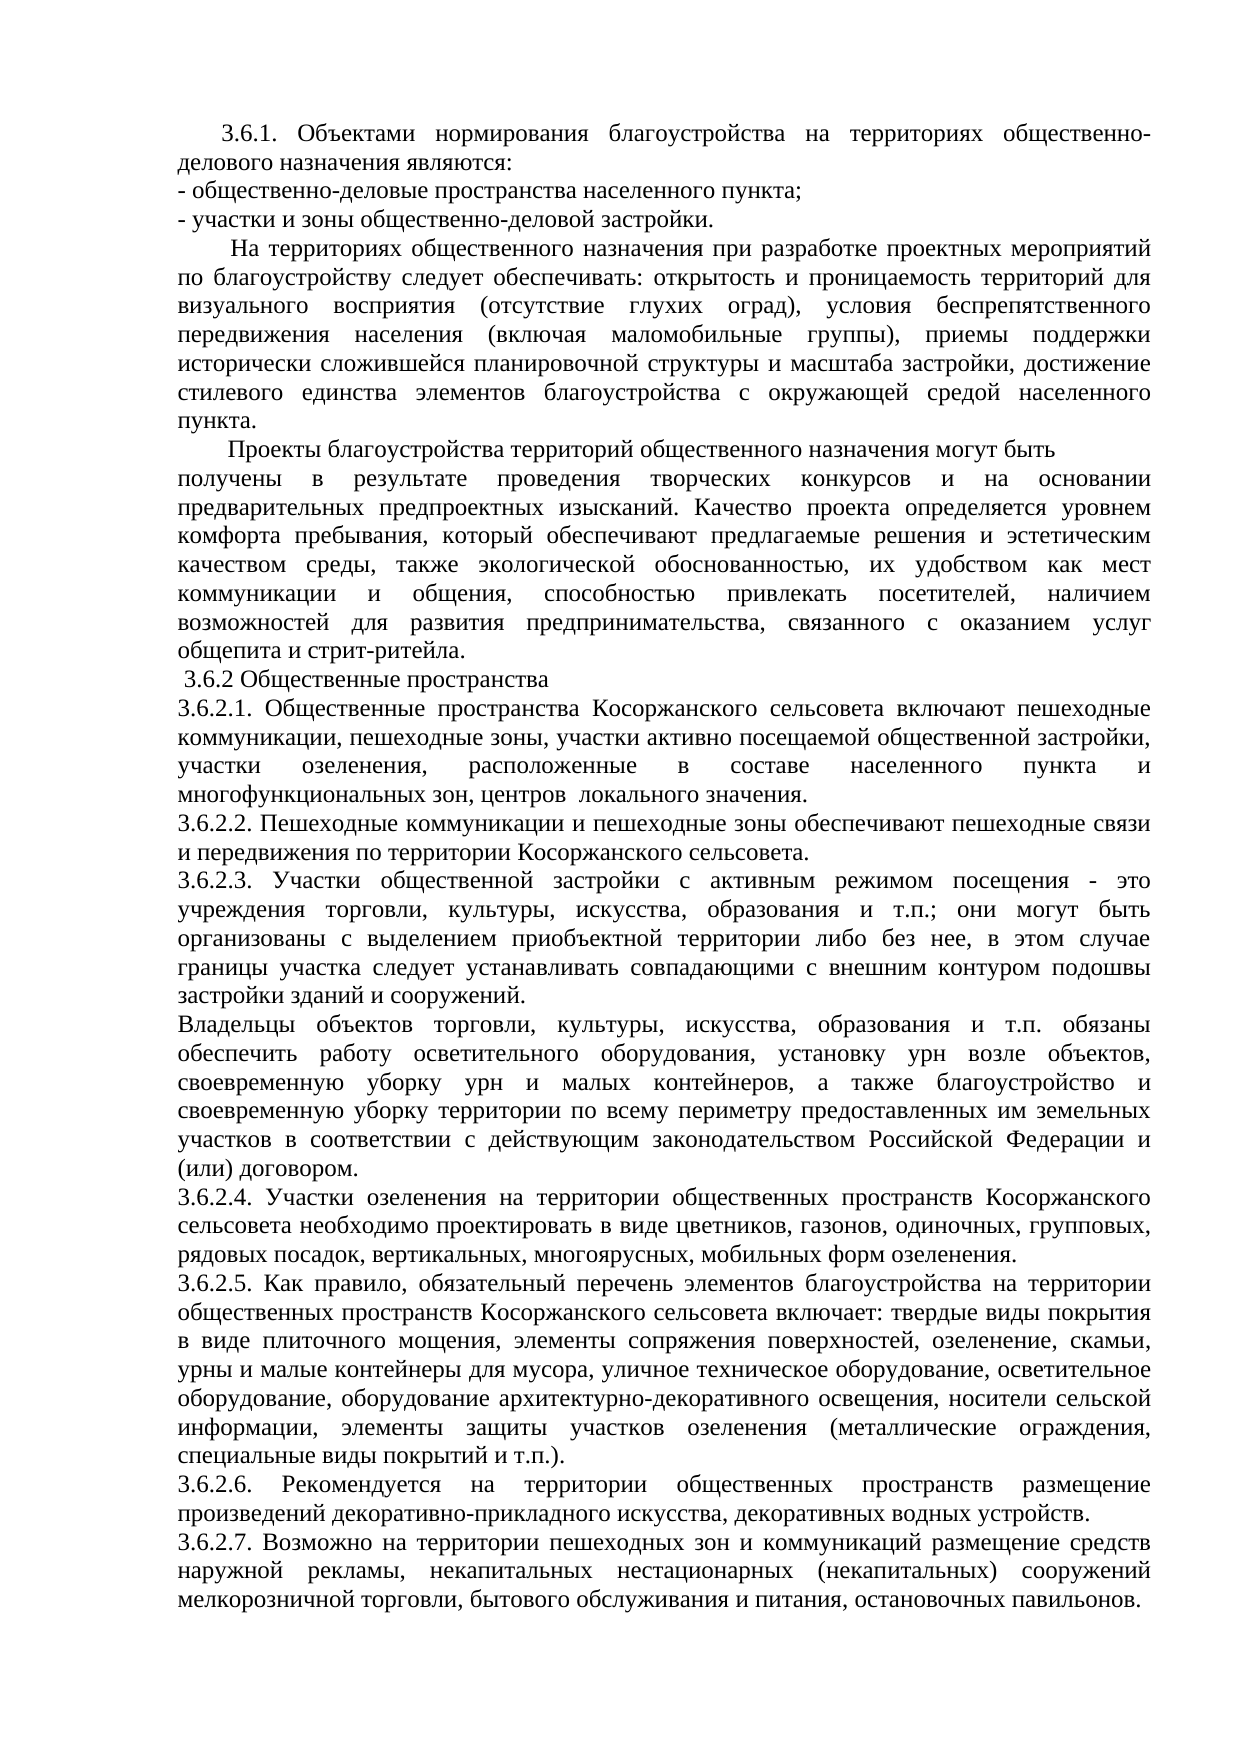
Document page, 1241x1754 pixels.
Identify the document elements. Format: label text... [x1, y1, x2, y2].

text 3.6.2.7. Возможно на территории пешеходных зон и коммуникаций размещение средств наружной рекламы, некапитальных нестационарных (некапитальных) сооружений мелкорозничной торговли, бытового обслуживания и питания, остановочных павильонов. [177, 1527, 1152, 1613]
text 3.6.2.4. Участки озеленения на территории общественных пространств Косоржанского сельсовета необходимо проектировать в виде цветников, газонов, одиночных, групповых, рядовых посадок, вертикальных, многоярусных, мобильных форм озеленения. [177, 1182, 1152, 1268]
text На территориях общественного назначения при разработке проектных мероприятий по благоустройству следует обеспечивать: открытость и проницаемость территорий для визуального восприятия (отсутствие глухих оград), условия беспрепятственного передвижения населения (включая маломобильные группы), приемы поддержки исторически сложившейся планировочной структуры и масштаба застройки, достижение стилевого единства элементов благоустройства с окружающей средой населенного пункта. [177, 233, 1152, 434]
text 3.6.2.6. Рекомендуется на территории общественных пространств размещение произведений декоративно-прикладного искусства, декоративных водных устройств. [177, 1469, 1152, 1527]
text 3.6.2.3. Участки общественной застройки с активным режимом посещения - это учреждения торговли, культуры, искусства, образования и т.п.; они могут быть организованы с выделением приобъектной территории либо без нее, в этом случае границы участка следует устанавливать совпадающими с внешним контуром подошвы застройки зданий и сооружений. [177, 866, 1152, 1009]
text 3.6.1. Объектами нормирования благоустройства на территориях общественно-делового назначения являются: [177, 118, 1152, 176]
text 3.6.2.1. Общественные пространства Косоржанского сельсовета включают пешеходные коммуникации, пешеходные зоны, участки активно посещаемой общественной застройки, участки озеленения, расположенные в составе населенного пункта и многофункциональных зон, центров локального значения. [177, 693, 1152, 808]
text - общественно-деловые пространства населенного пункта; [177, 176, 1152, 204]
text Владельцы объектов торговли, культуры, искусства, образования и т.п. обязаны обеспечить работу осветительного оборудования, установку урн возле объектов, своевременную уборку урн и малых контейнеров, а также благоустройство и своевременную уборку территории по всему периметру предоставленных им земельных участков в соответствии с действующим законодательством Российской Федерации и (или) договором. [177, 1009, 1152, 1182]
text получены в результате проведения творческих конкурсов и на основании предварительных предпроектных изысканий. Качество проекта определяется уровнем комфорта пребывания, который обеспечивают предлагаемые решения и эстетическим качеством среды, также экологической обоснованностью, их удобством как мест коммуникации и общения, способностью привлекать посетителей, наличием возможностей для развития предпринимательства, связанного с оказанием услуг общепита и стрит-ритейла. [177, 463, 1152, 664]
text 3.6.2.5. Как правило, обязательный перечень элементов благоустройства на территории общественных пространств Косоржанского сельсовета включает: твердые виды покрытия в виде плиточного мощения, элементы сопряжения поверхностей, озеленение, скамьи, урны и малые контейнеры для мусора, уличное техническое оборудование, осветительное оборудование, оборудование архитектурно-декоративного освещения, носители сельской информации, элементы защиты участков озеленения (металлические ограждения, специальные виды покрытий и т.п.). [177, 1268, 1152, 1469]
text Проекты благоустройства территорий общественного назначения могут быть [177, 434, 1152, 463]
text - участки и зоны общественно-деловой застройки. [177, 204, 1152, 233]
text 3.6.2 Общественные пространства [177, 664, 1152, 693]
text 3.6.2.2. Пешеходные коммуникации и пешеходные зоны обеспечивают пешеходные связи и передвижения по территории Косоржанского сельсовета. [177, 808, 1152, 866]
